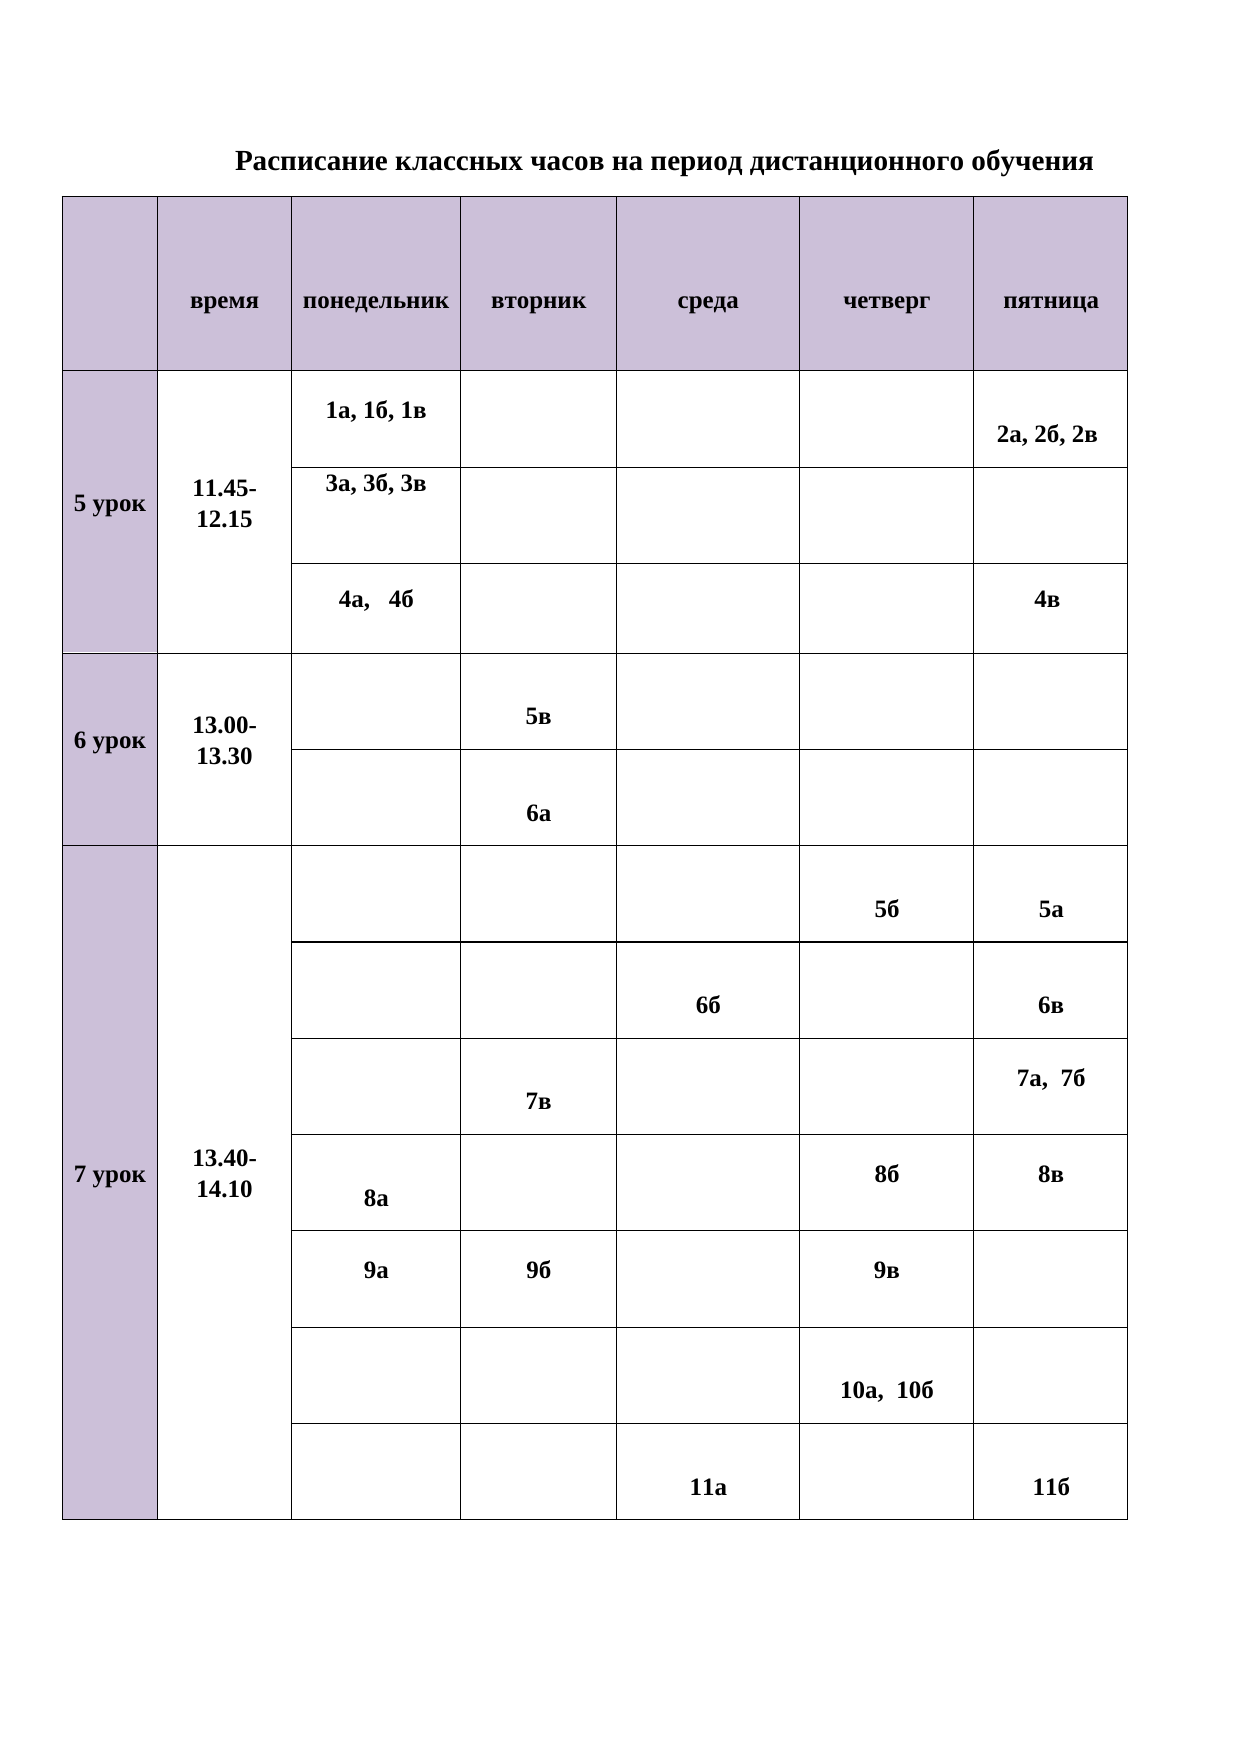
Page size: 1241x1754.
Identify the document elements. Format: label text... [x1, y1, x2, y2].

table_cell 5в [461, 654, 616, 749]
table_cell [800, 1424, 973, 1519]
table_cell [292, 1424, 460, 1519]
table_cell [292, 1328, 460, 1423]
table_cell 2а, 2б, 2в [974, 371, 1127, 467]
table_cell [617, 1328, 799, 1423]
table_header вторник [461, 197, 616, 370]
table_cell [800, 654, 973, 749]
table_header время [158, 197, 291, 370]
table_cell 1а, 1б, 1в [292, 371, 460, 467]
table_cell [292, 750, 460, 845]
table_cell [461, 943, 616, 1038]
table_cell 9в [800, 1231, 973, 1327]
table_cell 6а [461, 750, 616, 845]
table_cell 8а [292, 1135, 460, 1230]
table_cell 6 урок [63, 654, 157, 845]
table_cell [617, 750, 799, 845]
table_cell [974, 1328, 1127, 1423]
table_header четверг [800, 197, 973, 370]
table_cell [617, 468, 799, 563]
table_cell [800, 371, 973, 467]
table_cell [461, 1328, 616, 1423]
table_cell 11б [974, 1424, 1127, 1519]
table_cell 5б [800, 846, 973, 941]
table_header среда [617, 197, 799, 370]
table_header [63, 197, 157, 370]
table_cell 4а, 4б [292, 564, 460, 652]
table_header пятница [974, 197, 1127, 370]
table_cell [617, 1135, 799, 1230]
table_cell 4в [974, 564, 1127, 652]
table_cell 6в [974, 943, 1127, 1038]
table_cell 8в [974, 1135, 1127, 1230]
table_cell [800, 943, 973, 1038]
table_cell 8б [800, 1135, 973, 1230]
table_cell 11а [617, 1424, 799, 1519]
table_cell [800, 564, 973, 652]
table_cell [974, 468, 1127, 563]
table_cell [461, 564, 616, 652]
table_cell 5а [974, 846, 1127, 941]
table_cell [292, 846, 460, 941]
table_cell 13.40-14.10 [158, 846, 291, 1519]
table_cell [461, 1424, 616, 1519]
table_cell [292, 1039, 460, 1134]
table_cell [974, 654, 1127, 749]
table_cell 7а, 7б [974, 1039, 1127, 1134]
table_cell [617, 1039, 799, 1134]
table_cell [292, 943, 460, 1038]
table_cell 11.45-12.15 [158, 371, 291, 652]
table_cell 7 урок [63, 846, 157, 1519]
table_cell [617, 371, 799, 467]
table_cell [800, 468, 973, 563]
table_header понедельник [292, 197, 460, 370]
table_cell 3а, 3б, 3в [292, 468, 460, 563]
text Расписание классных часов на период дистанционного обучения [177, 143, 1152, 177]
table_cell [974, 750, 1127, 845]
table_cell 13.00-13.30 [158, 654, 291, 845]
table_cell [617, 654, 799, 749]
table_cell 10а, 10б [800, 1328, 973, 1423]
table_cell [461, 1135, 616, 1230]
table_cell [800, 750, 973, 845]
table_cell 9а [292, 1231, 460, 1327]
table_cell 7в [461, 1039, 616, 1134]
table_cell 9б [461, 1231, 616, 1327]
table_cell [800, 1039, 973, 1134]
table_cell [292, 654, 460, 749]
table_cell 5 урок [63, 371, 157, 652]
table_cell [617, 846, 799, 941]
table_cell [617, 1231, 799, 1327]
table_cell [617, 564, 799, 652]
table_cell [461, 846, 616, 941]
table_cell [461, 468, 616, 563]
table_cell 6б [617, 943, 799, 1038]
table_cell [974, 1231, 1127, 1327]
table_cell [461, 371, 616, 467]
